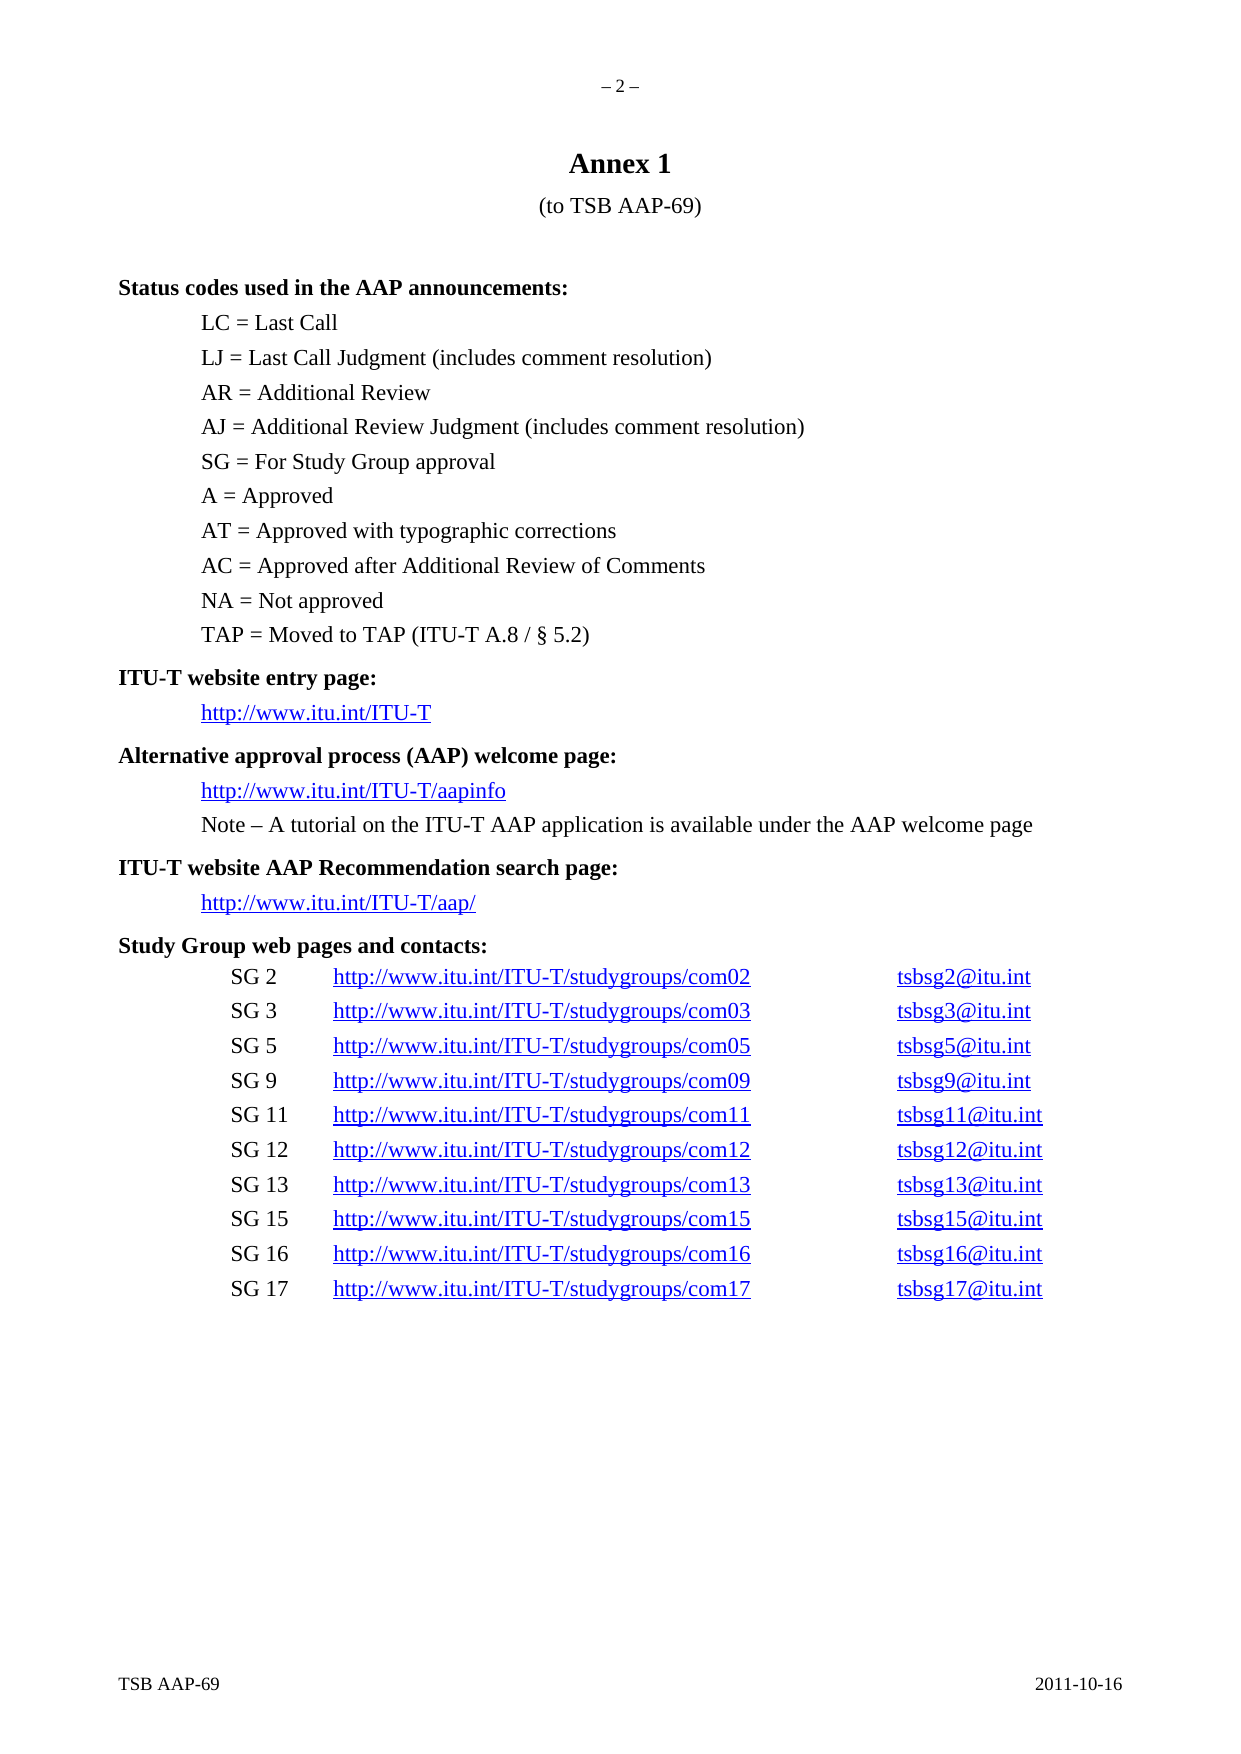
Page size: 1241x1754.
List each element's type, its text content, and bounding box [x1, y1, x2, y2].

text http://www.itu.int/ITU-T/aapinfo [201, 777, 1122, 803]
table_header http://www.itu.int/ITU-T/studygroups/com02 [322, 959, 886, 993]
table_cell SG 3 [219, 993, 322, 1028]
text AT = Approved with typographic corrections [201, 517, 1122, 544]
table_cell http://www.itu.int/ITU-T/studygroups/com15 [322, 1201, 886, 1236]
text Note – A tutorial on the ITU-T AAP application is available under the AAP welcome page [201, 811, 1122, 838]
text A = Approved [201, 483, 1122, 509]
table_cell SG 15 [219, 1201, 322, 1236]
table_header SG 2 [219, 959, 322, 993]
text LC = Last Call [201, 309, 1122, 336]
table_header tsbsg2@itu.int [886, 959, 1093, 993]
table_cell http://www.itu.int/ITU-T/studygroups/com11 [322, 1097, 886, 1132]
subtitle ITU-T website entry page: [118, 664, 1122, 691]
table_cell tsbsg12@itu.int [886, 1132, 1093, 1167]
table_cell http://www.itu.int/ITU-T/studygroups/com05 [322, 1028, 886, 1063]
text AR = Additional Review [201, 378, 1122, 405]
table_cell SG 16 [219, 1236, 322, 1271]
subtitle Alternative approval process (AAP) welcome page: [118, 742, 1122, 768]
table_cell SG 13 [219, 1167, 322, 1201]
subtitle Study Group web pages and contacts: [118, 932, 1122, 958]
table_cell http://www.itu.int/ITU-T/studygroups/com13 [322, 1167, 886, 1201]
table_cell tsbsg9@itu.int [886, 1063, 1093, 1097]
table_cell SG 12 [219, 1132, 322, 1167]
table_cell tsbsg17@itu.int [886, 1271, 1093, 1305]
table_cell SG 17 [219, 1271, 322, 1305]
table_cell tsbsg16@itu.int [886, 1236, 1093, 1271]
text http://www.itu.int/ITU-T [201, 699, 1122, 725]
table_cell SG 5 [219, 1028, 322, 1063]
subtitle ITU-T website AAP Recommendation search page: [118, 854, 1122, 881]
table_cell SG 11 [219, 1097, 322, 1132]
table_cell http://www.itu.int/ITU-T/studygroups/com16 [322, 1236, 886, 1271]
text TAP = Moved to TAP (ITU-T A.8 / § 5.2) [201, 621, 1122, 648]
table_cell tsbsg5@itu.int [886, 1028, 1093, 1063]
table_cell SG 9 [219, 1063, 322, 1097]
table_cell tsbsg11@itu.int [886, 1097, 1093, 1132]
text AC = Approved after Additional Review of Comments [201, 552, 1122, 578]
table_cell http://www.itu.int/ITU-T/studygroups/com12 [322, 1132, 886, 1167]
title Annex 1 [118, 147, 1122, 180]
table_cell http://www.itu.int/ITU-T/studygroups/com03 [322, 993, 886, 1028]
table_cell http://www.itu.int/ITU-T/studygroups/com17 [322, 1271, 886, 1305]
text LJ = Last Call Judgment (includes comment resolution) [201, 344, 1122, 370]
table_cell tsbsg15@itu.int [886, 1201, 1093, 1236]
text NA = Not approved [201, 587, 1122, 613]
text SG = For Study Group approval [201, 448, 1122, 474]
text AJ = Additional Review Judgment (includes comment resolution) [201, 413, 1122, 439]
table_cell tsbsg3@itu.int [886, 993, 1093, 1028]
table_cell http://www.itu.int/ITU-T/studygroups/com09 [322, 1063, 886, 1097]
subtitle Status codes used in the AAP announcements: [118, 274, 1122, 301]
text (to TSB AAP-69) [118, 193, 1122, 219]
table_cell tsbsg13@itu.int [886, 1167, 1093, 1201]
text http://www.itu.int/ITU-T/aap/ [201, 889, 1122, 916]
